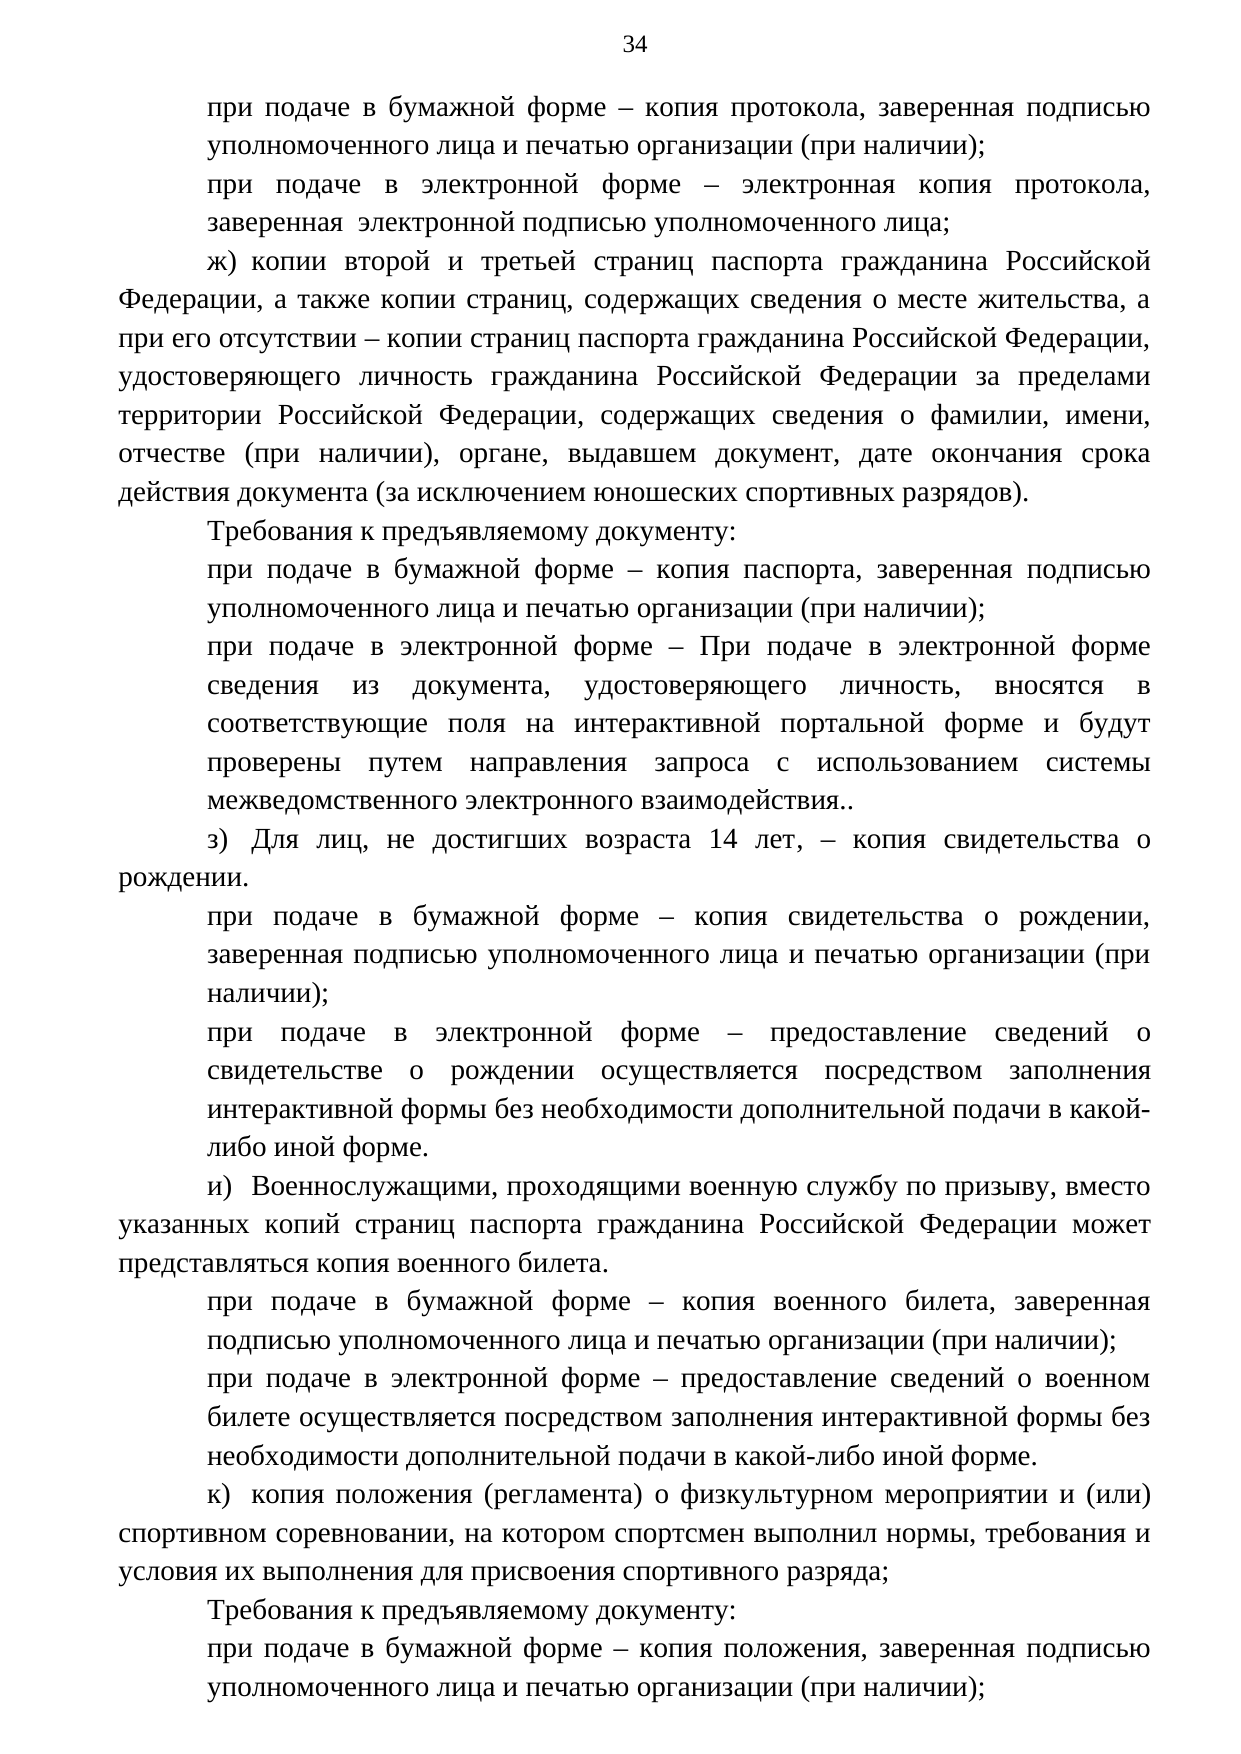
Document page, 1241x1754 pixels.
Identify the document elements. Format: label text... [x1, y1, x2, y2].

list при подаче в бумажной форме – копия свидетельства о рождении, заверенная подписью уполномоченного лица и печатью организации (при наличии); [207, 898, 1152, 1009]
list при подаче в электронной форме – предоставление сведений о свидетельстве о рождении осуществляется посредством заполнения интерактивной формы без необходимости дополнительной подачи в какой-либо иной форме. [207, 1014, 1152, 1163]
list копии второй и третьей страниц паспорта гражданина Российской Федерации, а также копии страниц, содержащих сведения о месте жительства, а при его отсутствии – копии страниц паспорта гражданина Российской Федерации, удостоверяющего личность гражданина Российской Федерации за пределами территории Российской Федерации, содержащих сведения о фамилии, имени, отчестве (при наличии), органе, выдавшем документ, дате окончания срока действия документа (за исключением юношеских спортивных разрядов). [118, 243, 1152, 508]
list Требования к предъявляемому документу: [207, 513, 1152, 546]
list при подаче в электронной форме – При подаче в электронной форме сведения из документа, удостоверяющего личность, вносятся в соответствующие поля на интерактивной портальной форме и будут проверены путем направления запроса с использованием системы межведомственного электронного взаимодействия.. [207, 628, 1152, 816]
list Военнослужащими, проходящими военную службу по призыву, вместо указанных копий страниц паспорта гражданина Российской Федерации может представляться копия военного билета. [118, 1168, 1152, 1278]
list при подаче в электронной форме – электронная копия протокола, заверенная электронной подписью уполномоченного лица; [207, 166, 1152, 238]
list при подаче в бумажной форме – копия протокола, заверенная подписью уполномоченного лица и печатью организации (при наличии); [207, 89, 1152, 161]
list при подаче в бумажной форме – копия положения, заверенная подписью уполномоченного лица и печатью организации (при наличии); [207, 1630, 1152, 1702]
list Требования к предъявляемому документу: [207, 1592, 1152, 1625]
list Для лиц, не достигших возраста 14 лет, – копия свидетельства о рождении. [118, 821, 1152, 893]
list при подаче в бумажной форме – копия паспорта, заверенная подписью уполномоченного лица и печатью организации (при наличии); [207, 551, 1152, 623]
list при подаче в электронной форме – предоставление сведений о военном билете осуществляется посредством заполнения интерактивной формы без необходимости дополнительной подачи в какой-либо иной форме. [207, 1361, 1152, 1471]
list при подаче в бумажной форме – копия военного билета, заверенная подписью уполномоченного лица и печатью организации (при наличии); [207, 1283, 1152, 1356]
list копия положения (регламента) о физкультурном мероприятии и (или) спортивном соревновании, на котором спортсмен выполнил нормы, требования и условия их выполнения для присвоения спортивного разряда; [118, 1476, 1152, 1587]
